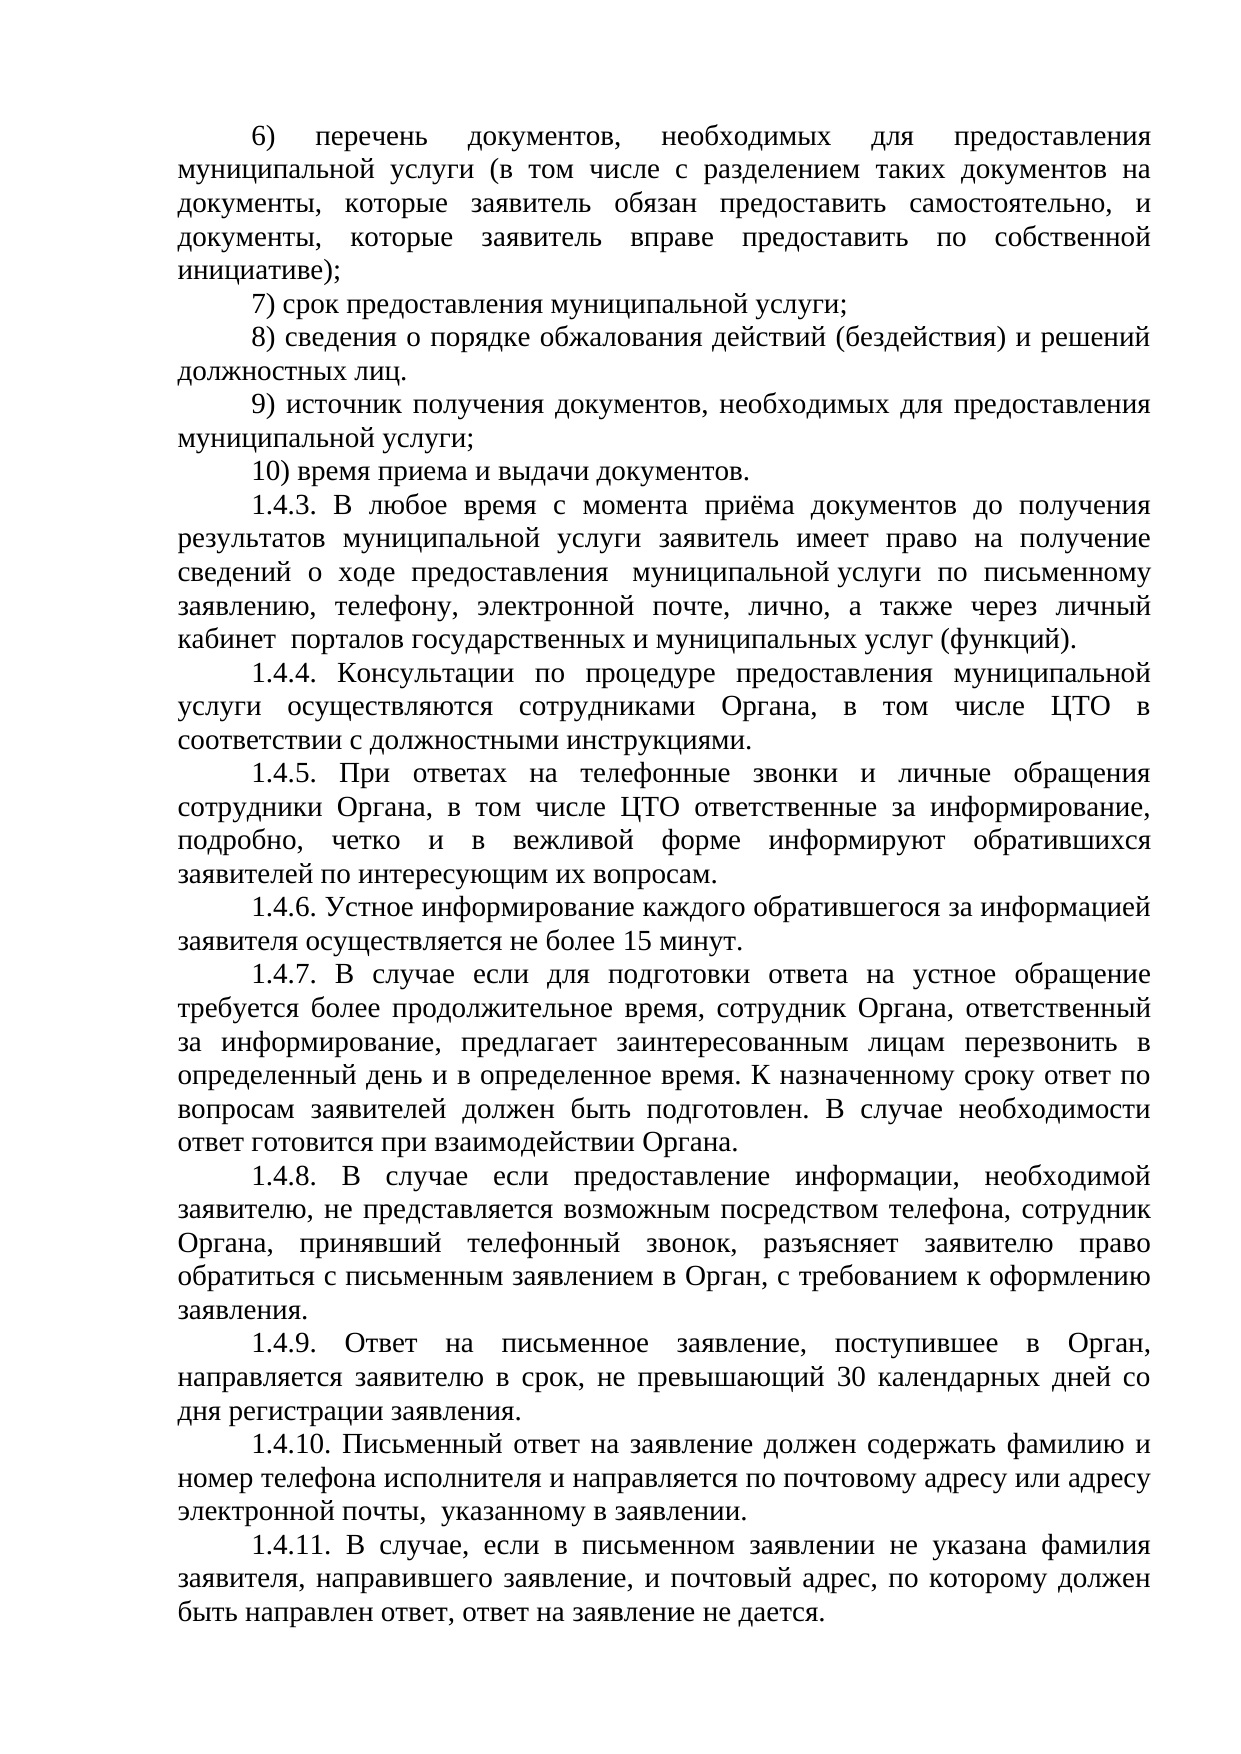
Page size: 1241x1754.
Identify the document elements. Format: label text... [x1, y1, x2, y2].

text 1.4.9. Ответ на письменное заявление, поступившее в Орган, направляется заявителю в срок, не превышающий 30 календарных дней со дня регистрации заявления. [177, 1326, 1152, 1426]
text 1.4.7. В случае если для подготовки ответа на устное обращение требуется более продолжительное время, сотрудник Органа, ответственный за информирование, предлагает заинтересованным лицам перезвонить в определенный день и в определенное время. К назначенному сроку ответ по вопросам заявителей должен быть подготовлен. В случае необходимости ответ готовится при взаимодействии Органа. [177, 957, 1152, 1158]
text 10) время приема и выдачи документов. [177, 453, 1152, 487]
text 1.4.10. Письменный ответ на заявление должен содержать фамилию и номер телефона исполнителя и направляется по почтовому адресу или адресу электронной почты, указанному в заявлении. [177, 1426, 1152, 1527]
text 1.4.4. Консультации по процедуре предоставления муниципальной услуги осуществляются сотрудниками Органа, в том числе ЦТО в соответствии с должностными инструкциями. [177, 655, 1152, 755]
text 1.4.3. В любое время с момента приёма документов до получения результатов муниципальной услуги заявитель имеет право на получение сведений о ходе предоставления муниципальной услуги по письменному заявлению, телефону, электронной почте, лично, а также через личный кабинет порталов государственных и муниципальных услуг (функций). [177, 487, 1152, 655]
text 8) сведения о порядке обжалования действий (бездействия) и решений должностных лиц. [177, 319, 1152, 386]
text 1.4.11. В случае, если в письменном заявлении не указана фамилия заявителя, направившего заявление, и почтовый адрес, по которому должен быть направлен ответ, ответ на заявление не дается. [177, 1527, 1152, 1627]
text 1.4.5. При ответах на телефонные звонки и личные обращения сотрудники Органа, в том числе ЦТО ответственные за информирование, подробно, четко и в вежливой форме информируют обратившихся заявителей по интересующим их вопросам. [177, 755, 1152, 889]
text 6) перечень документов, необходимых для предоставления муниципальной услуги (в том числе с разделением таких документов на документы, которые заявитель обязан предоставить самостоятельно, и документы, которые заявитель вправе предоставить по собственной инициативе); [177, 118, 1152, 286]
text 1.4.8. В случае если предоставление информации, необходимой заявителю, не представляется возможным посредством телефона, сотрудник Органа, принявший телефонный звонок, разъясняет заявителю право обратиться с письменным заявлением в Орган, с требованием к оформлению заявления. [177, 1158, 1152, 1326]
text 9) источник получения документов, необходимых для предоставления муниципальной услуги; [177, 386, 1152, 453]
text 1.4.6. Устное информирование каждого обратившегося за информацией заявителя осуществляется не более 15 минут. [177, 889, 1152, 957]
text 7) срок предоставления муниципальной услуги; [177, 286, 1152, 319]
